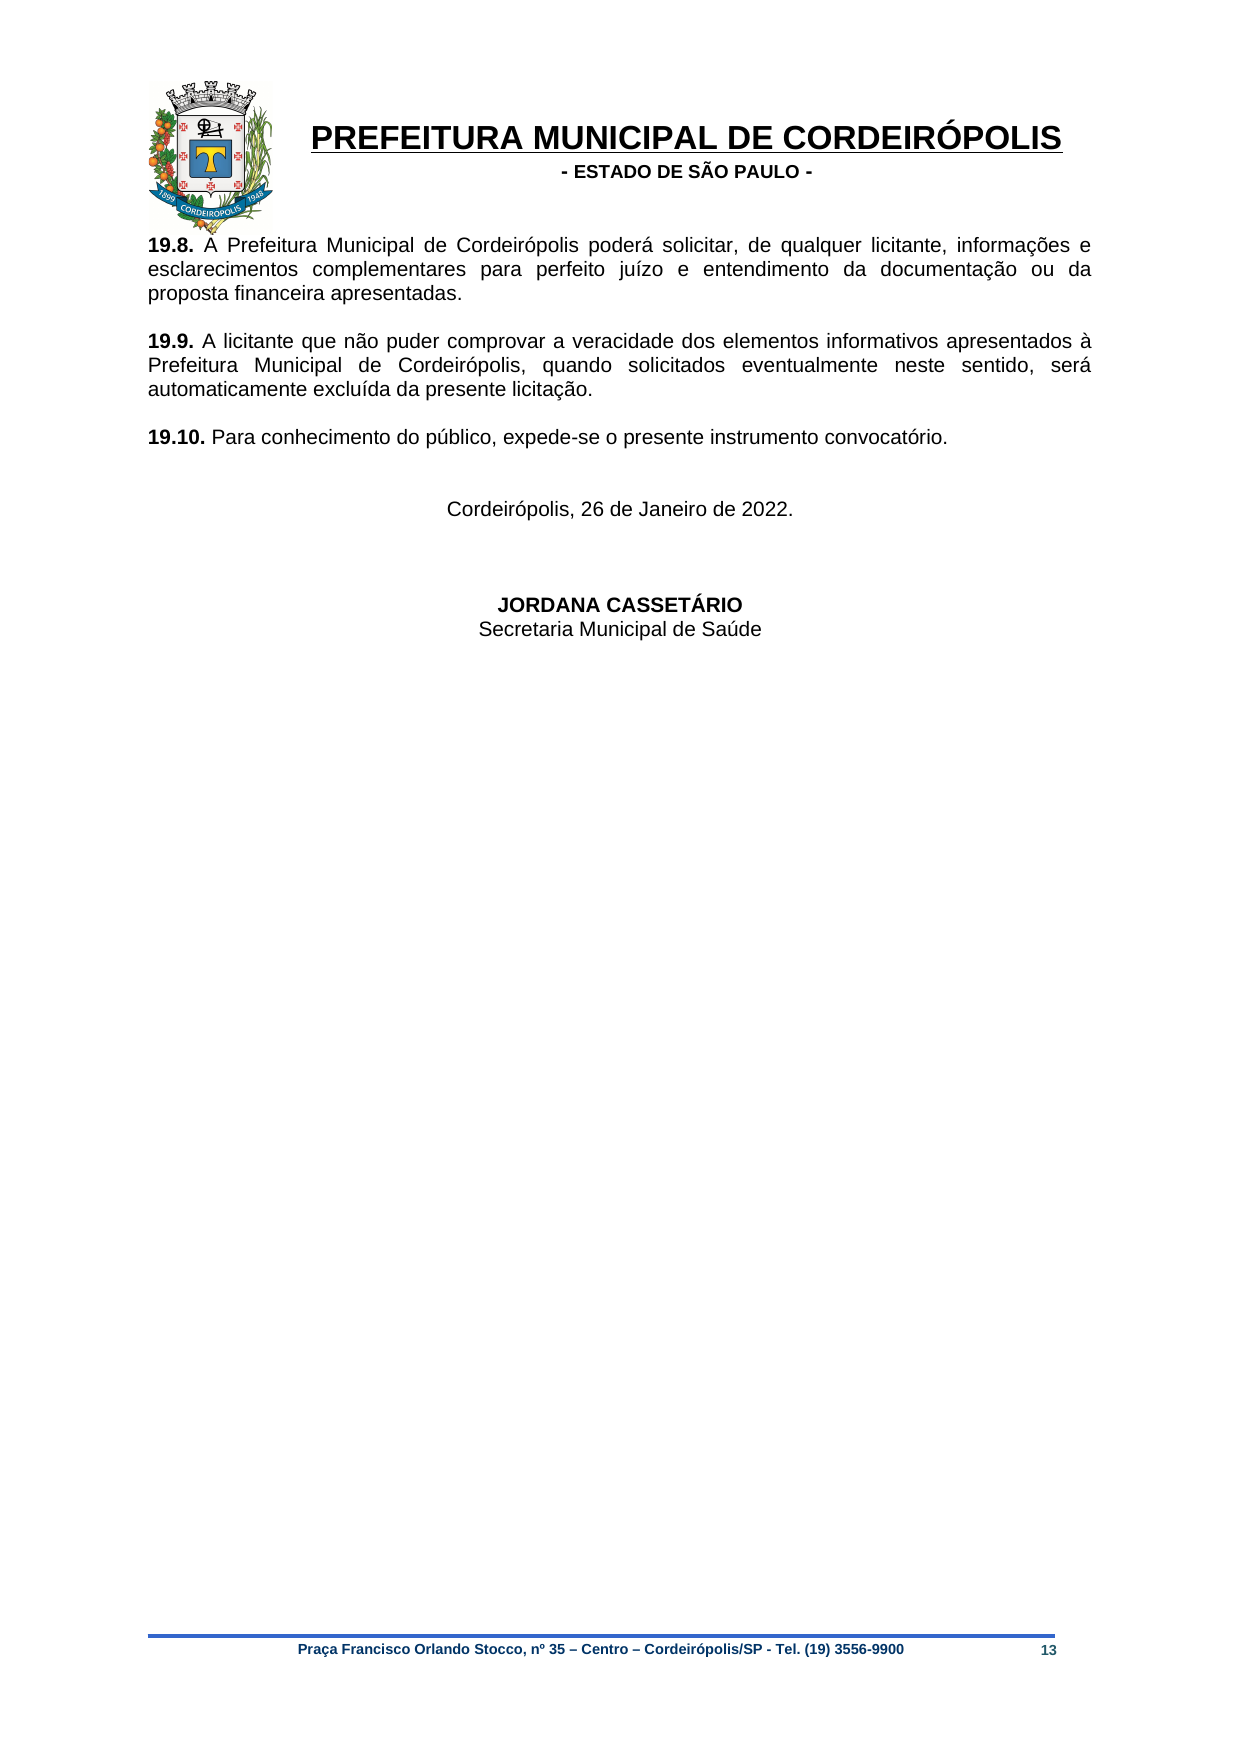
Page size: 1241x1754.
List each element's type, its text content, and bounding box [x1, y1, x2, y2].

text JORDANA CASSETÁRIO [148, 592, 1093, 616]
picture [148, 81, 273, 233]
text 19.10. Para conhecimento do público, expede-se o presente instrumento convocatório. [148, 425, 1093, 449]
text Secretaria Municipal de Saúde [148, 616, 1093, 640]
text 19.8. A Prefeitura Municipal de Cordeirópolis poderá solicitar, de qualquer licitante, informações e esclarecimentos complementares para perfeito juízo e entendimento da documentação ou da proposta financeira apresentadas. [148, 233, 1093, 305]
text Cordeirópolis, 26 de Janeiro de 2022. [148, 497, 1093, 521]
text 19.9. A licitante que não puder comprovar a veracidade dos elementos informativos apresentados à Prefeitura Municipal de Cordeirópolis, quando solicitados eventualmente neste sentido, será automaticamente excluída da presente licitação. [148, 329, 1093, 401]
